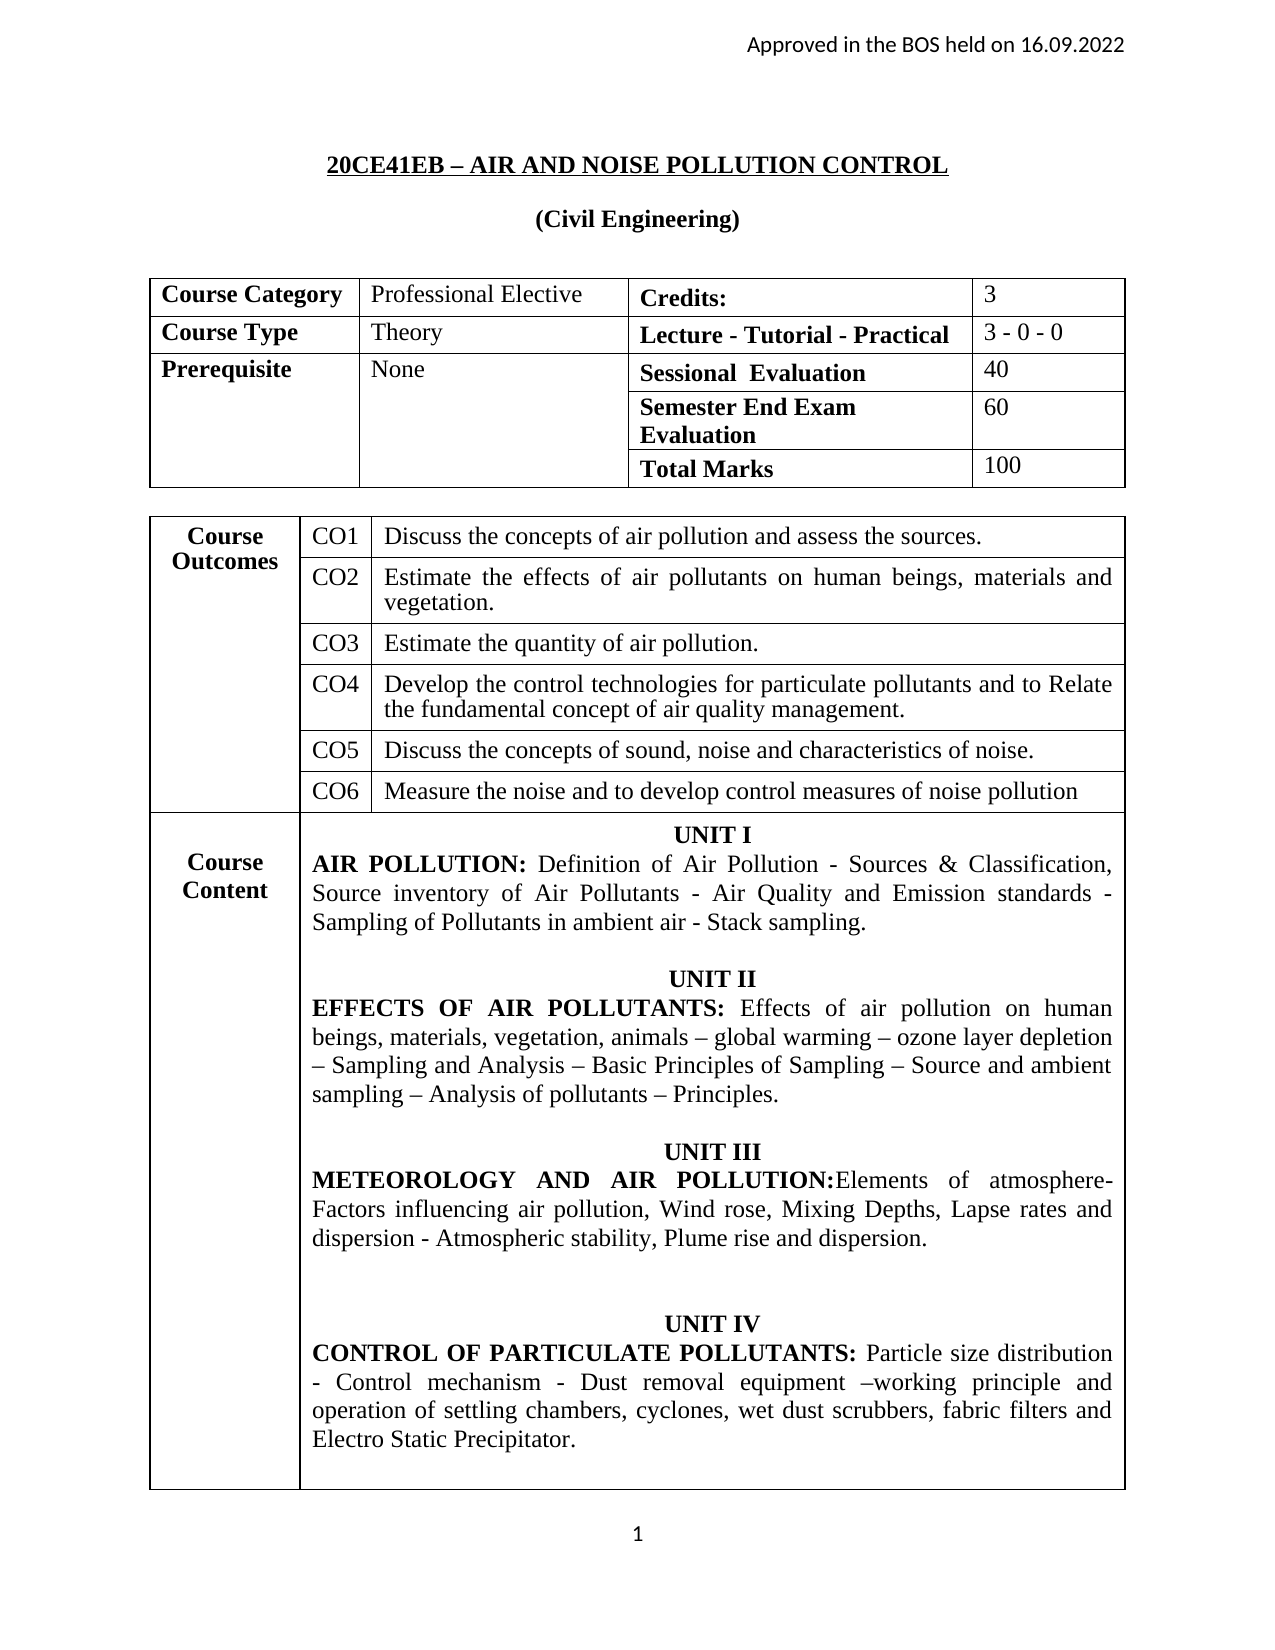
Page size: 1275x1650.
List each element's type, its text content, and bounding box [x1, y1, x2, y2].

table_cell 3 - 0 - 0 [973, 317, 1124, 353]
text 20CE41EB – AIR AND NOISE POLLUTION CONTROL [150, 150, 1125, 179]
table_cell CO6 [301, 772, 371, 812]
table_header Course Outcomes [151, 517, 299, 812]
table_cell CO4 [301, 665, 371, 730]
table_cell Measure the noise and to develop control measures of noise pollution [372, 772, 1124, 812]
table_cell 100 [973, 450, 1124, 487]
table_cell Theory [360, 317, 628, 353]
table_cell 60 [973, 392, 1124, 449]
table_cell Estimate the quantity of air pollution. [372, 624, 1124, 664]
table_cell CO2 [301, 558, 371, 623]
table_cell None [360, 354, 628, 487]
table_cell Semester End Exam Evaluation [629, 392, 972, 449]
table_cell Total Marks [629, 450, 972, 487]
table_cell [301, 813, 1124, 1489]
table_cell Sessional Evaluation [629, 354, 972, 391]
table_cell Course Content [151, 813, 299, 1489]
table_cell CO5 [301, 731, 371, 771]
table_header 3 [973, 279, 1124, 316]
table_cell CO3 [301, 624, 371, 664]
table_cell Lecture - Tutorial - Practical [629, 317, 972, 353]
table_cell 40 [973, 354, 1124, 391]
table_cell Develop the control technologies for particulate pollutants and to Relate the fundamental concept of air quality management. [372, 665, 1124, 730]
table_cell Estimate the effects of air pollutants on human beings, materials and vegetation. [372, 558, 1124, 623]
table_header CO1 [301, 517, 371, 557]
table_cell Discuss the concepts of sound, noise and characteristics of noise. [372, 731, 1124, 771]
table_header Discuss the concepts of air pollution and assess the sources. [372, 517, 1124, 557]
table_cell Course Type [151, 317, 359, 353]
table_header Credits: [629, 279, 972, 316]
table_cell Prerequisite [151, 354, 359, 487]
table_header Professional Elective [360, 279, 628, 316]
table_header Course Category [151, 279, 359, 316]
text (Civil Engineering) [150, 204, 1125, 233]
